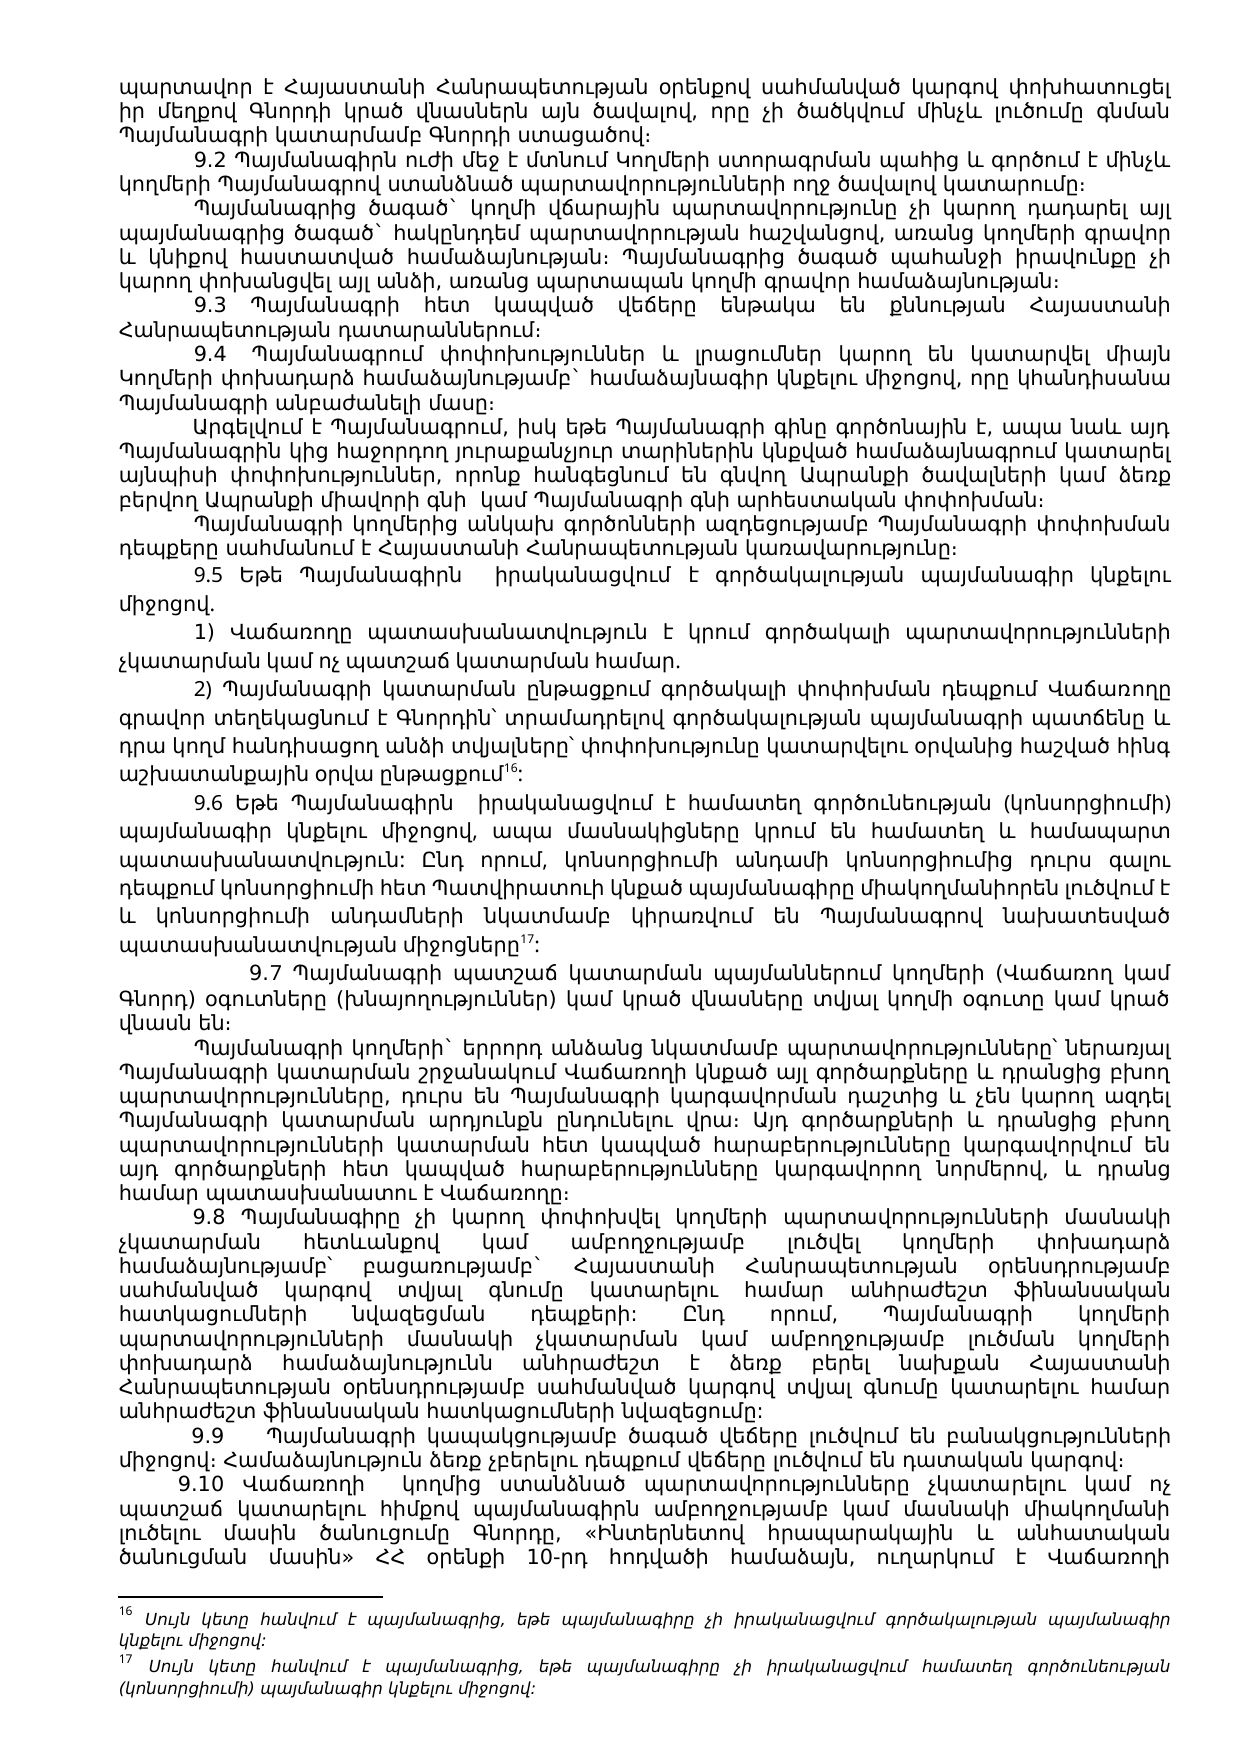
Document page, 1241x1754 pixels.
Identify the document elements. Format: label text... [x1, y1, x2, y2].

text Պայմանագրից ծագած` կողմի վճարային պարտավորությունը չի կարող դադարել այլ պայմանագրից ծագած` հակընդդեմ պարտավորության հաշվանցով, առանց կողմերի գրավոր և կնիքով հաստատված համաձայնության։ Պայմանագրից ծագած պահանջի իրավունքը չի կարող փոխանցվել այլ անձի, առանց պարտապան կողմի գրավոր համաձայնության։ [118, 196, 1171, 293]
text Պայմանագրի կողմերի` երրորդ անձանց նկատմամբ պարտավորությունները՝ ներառյալ Պայմանագրի կատարման շրջանակում Վաճառողի կնքած այլ գործարքները և դրանցից բխող պարտավորությունները, դուրս են Պայմանագրի կարգավորման դաշտից և չեն կարող ազդել Պայմանագրի կատարման արդյունքն ընդունելու վրա։ Այդ գործարքների և դրանցից բխող պարտավորությունների կատարման հետ կապված հարաբերությունները կարգավորվում են այդ գործարքների հետ կապված հարաբերությունները կարգավորող նորմերով, և դրանց համար պատասխանատու է Վաճառողը։ [118, 1036, 1171, 1205]
text 9.6 Եթե Պայմանագիրն իրականացվում է համատեղ գործունեության (կոնսորցիումի) պայմանագիր կնքելու միջոցով, ապա մասնակիցները կրում են համատեղ և համապարտ պատասխանատվություն: Ընդ որում, կոնսորցիումի անդամի կոնսորցիումից դուրս գալու դեպքում կոնսորցիումի հետ Պատվիրատուի կնքած պայմանագիրը միակողմանիորեն լուծվում է և կոնսորցիումի անդամների նկատմամբ կիրառվում են Պայմանագրով նախատեսված պատասխանատվության միջոցները: [118, 788, 1171, 958]
text 2) Պայմանագրի կատարման ընթացքում գործակալի փոփոխման դեպքում Վաճառողը գրավոր տեղեկացնում է Գնորդին՝ տրամադրելով գործակալության պայմանագրի պատճենը և դրա կողմ հանդիսացող անձի տվյալները՝ փոփոխությունը կատարվելու օրվանից հաշված հինգ աշխատանքային օրվա ընթացքում: [118, 674, 1171, 788]
text 1) Վաճառողը պատասխանատվություն է կրում գործակալի պարտավորությունների չկատարման կամ ոչ պատշաճ կատարման համար. [118, 617, 1171, 674]
text Պայմանագրի կողմերից անկախ գործոնների ազդեցությամբ Պայմանագրի փոփոխման դեպքերը սահմանում է Հայաստանի Հանրապետության կառավարությունը։ [118, 512, 1171, 560]
text 9.2 Պայմանագիրն ուժի մեջ է մտնում Կողմերի ստորագրման պահից և գործում է մինչև կողմերի Պայմանագրով ստանձնած պարտավորությունների ողջ ծավալով կատարումը։ [118, 148, 1171, 196]
text 9.3 Պայմանագրի հետ կապված վեճերը ենթակա են քննության Հայաստանի Հանրապետության դատարաններում։ [118, 293, 1171, 342]
text 9.7 Պայմանագրի պատշաճ կատարման պայմաններում կողմերի (Վաճառող կամ Գնորդ) օգուտները (խնայողություններ) կամ կրած վնասները տվյալ կողմի օգուտը կամ կրած վնասն են։ [118, 958, 1171, 1036]
text 9.5 Եթե Պայմանագիրն իրականացվում է գործակալության պայմանագիր կնքելու միջոցով. [118, 560, 1171, 617]
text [118, 1472, 1171, 1569]
text 9.8 Պայմանագիրը չի կարող փոփոխվել կողմերի պարտավորությունների մասնակի չկատարման հետևանքով կամ ամբողջությամբ լուծվել կողմերի փոխադարձ համաձայնությամբ՝ բացառությամբ` Հայաստանի Հանրապետության օրենսդրությամբ սահմանված կարգով տվյալ գնումը կատարելու համար անհրաժեշտ ֆինանսական հատկացումների նվազեցման դեպքերի: Ընդ որում, Պայմանագրի կողմերի պարտավորությունների մասնակի չկատարման կամ ամբողջությամբ լուծման կողմերի փոխադարձ համաձայնությունն անհրաժեշտ է ձեռք բերել նախքան Հայաստանի Հանրապետության օրենսդրությամբ սահմանված կարգով տվյալ գնումը կատարելու համար անհրաժեշտ ֆինանսական հատկացումների նվազեցումը: [118, 1205, 1171, 1424]
text 9.9 Պայմանագրի կապակցությամբ ծագած վեճերը լուծվում են բանակցությունների միջոցով։ Համաձայնություն ձեռք չբերելու դեպքում վեճերը լուծվում են դատական կարգով։ [118, 1424, 1171, 1472]
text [118, 75, 1171, 148]
text 9.4 Պայմանագրում փոփոխություններ և լրացումներ կարող են կատարվել միայն Կողմերի փոխադարձ համաձայնությամբ` համաձայնագիր կնքելու միջոցով, որը կհանդիսանա Պայմանագրի անբաժանելի մասը։ [118, 342, 1171, 415]
text Արգելվում է Պայմանագրում, իսկ եթե Պայմանագրի գինը գործոնային է, ապա նաև այդ Պայմանագրին կից հաջորդող յուրաքանչյուր տարիներին կնքված համաձայնագրում կատարել այնպիսի փոփոխություններ, որոնք հանգեցնում են գնվող Ապրանքի ծավալների կամ ձեռք բերվող Ապրանքի միավորի գնի կամ Պայմանագրի գնի արհեստական փոփոխման։ [118, 415, 1171, 512]
